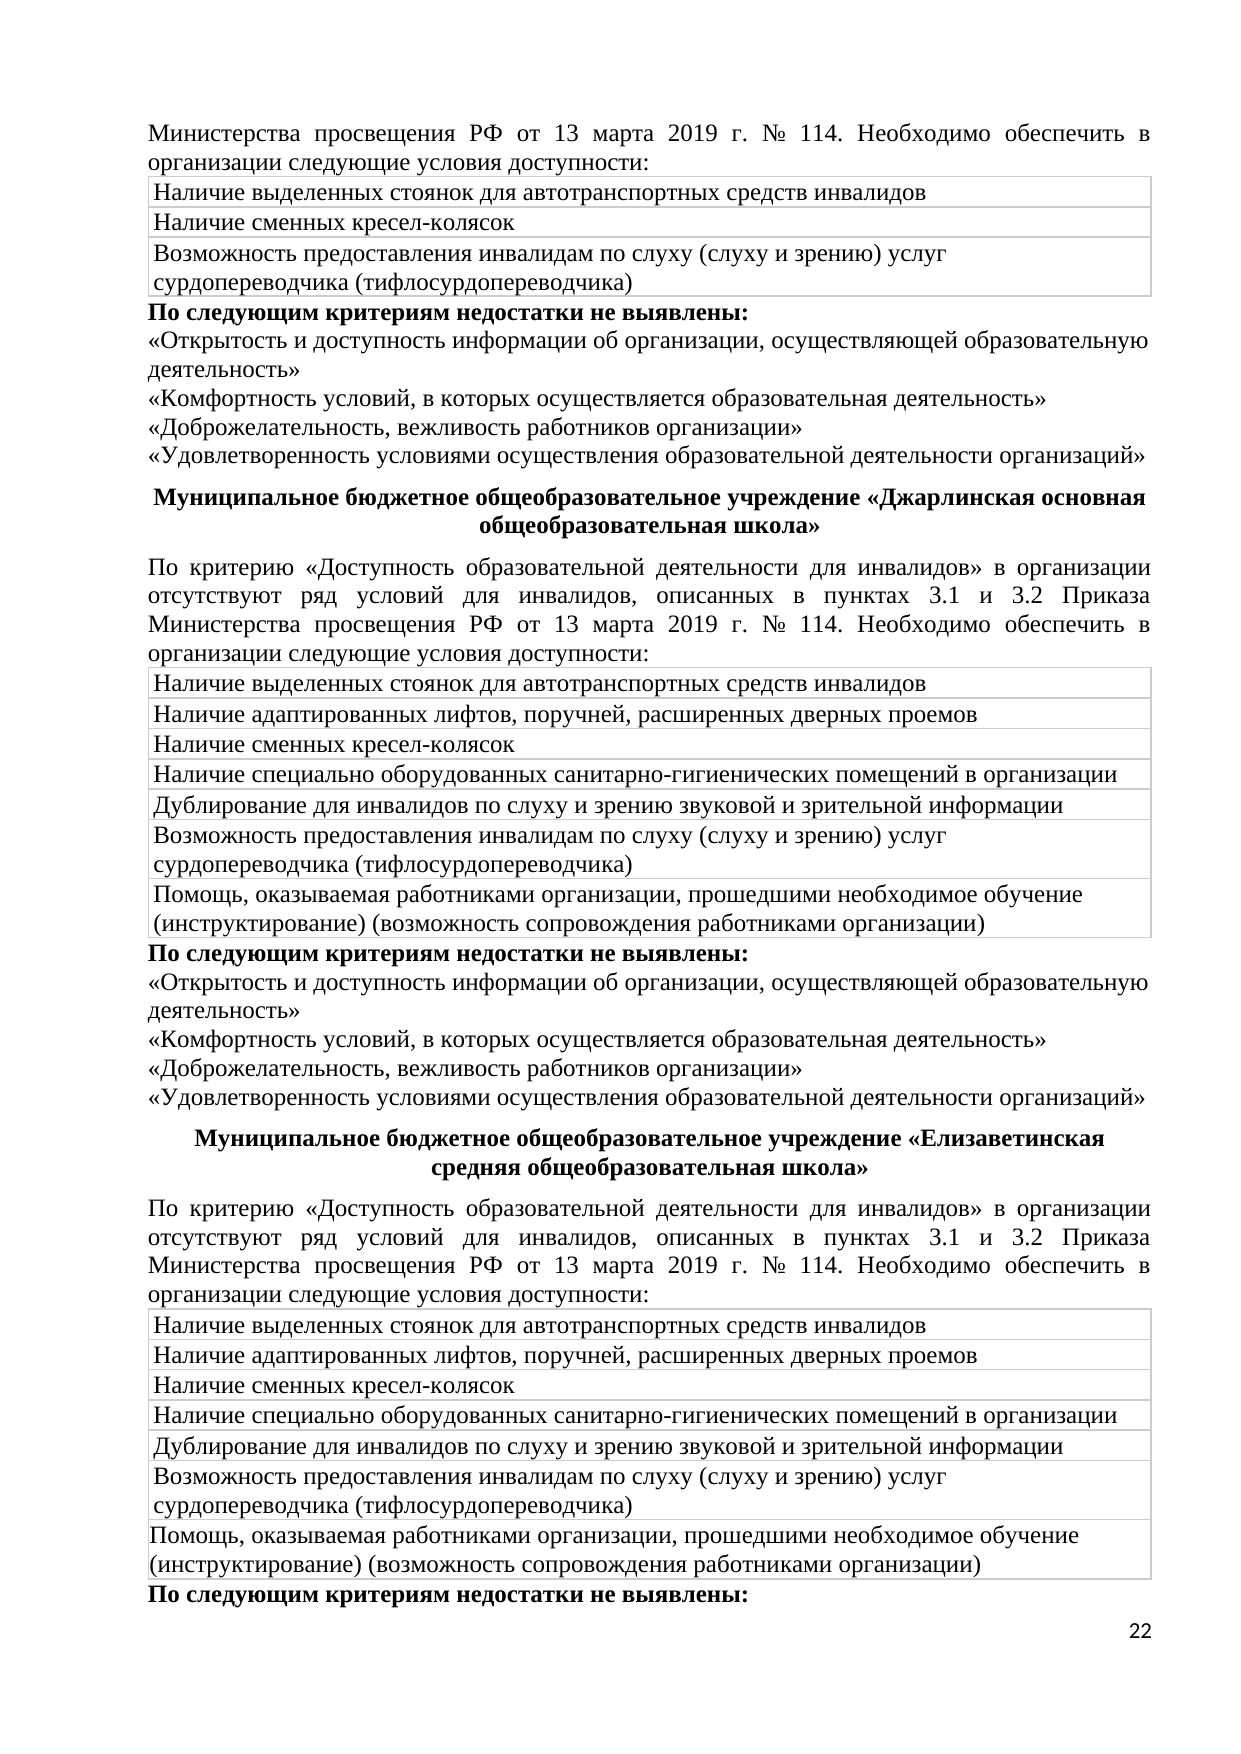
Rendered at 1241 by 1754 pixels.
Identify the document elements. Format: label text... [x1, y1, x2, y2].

table_cell Дублирование для инвалидов по слуху и зрению звуковой и зрительной информации [149, 1431, 1150, 1460]
table_header Наличие выделенных стоянок для автотранспортных средств инвалидов [149, 1310, 1150, 1338]
text «Доброжелательность, вежливость работников организации» [148, 1053, 1152, 1082]
table_cell Возможность предоставления инвалидам по слуху (слуху и зрению) услуг сурдопереводчика (тифлосурдопереводчика) [149, 820, 1150, 877]
table_cell Наличие сменных кресел-колясок [149, 729, 1150, 758]
text «Комфортность условий, в которых осуществляется образовательная деятельность» [148, 1024, 1152, 1053]
text «Комфортность условий, в которых осуществляется образовательная деятельность» [148, 383, 1152, 412]
text Муниципальное бюджетное общеобразовательное учреждение «Елизаветинская средняя общеобразовательная школа» [148, 1123, 1152, 1181]
table_cell Наличие адаптированных лифтов, поручней, расширенных дверных проемов [149, 1340, 1150, 1369]
table_cell Наличие адаптированных лифтов, поручней, расширенных дверных проемов [149, 699, 1150, 727]
text «Открытость и доступность информации об организации, осуществляющей образовательную деятельность» [148, 967, 1152, 1024]
table_cell Возможность предоставления инвалидам по слуху (слуху и зрению) услуг сурдопереводчика (тифлосурдопереводчика) [149, 238, 1150, 295]
text Муниципальное бюджетное общеобразовательное учреждение «Джарлинская основная общеобразовательная школа» [148, 482, 1152, 539]
table_header Наличие выделенных стоянок для автотранспортных средств инвалидов [149, 177, 1150, 206]
text По следующим критериям недостатки не выявлены: [148, 1580, 1152, 1608]
text «Открытость и доступность информации об организации, осуществляющей образовательную деятельность» [148, 326, 1152, 383]
table_cell Наличие специально оборудованных санитарно-гигиенических помещений в организации [149, 1401, 1150, 1429]
table_cell Наличие сменных кресел-колясок [149, 208, 1150, 236]
text По следующим критериям недостатки не выявлены: [148, 938, 1152, 967]
table_header Наличие выделенных стоянок для автотранспортных средств инвалидов [149, 668, 1150, 697]
table_cell Помощь, оказываемая работниками организации, прошедшими необходимое обучение (инструктирование) (возможность сопровождения работниками организации) [149, 1520, 1150, 1578]
table_cell Помощь, оказываемая работниками организации, прошедшими необходимое обучение (инструктирование) (возможность сопровождения работниками организации) [149, 879, 1150, 937]
table_cell Возможность предоставления инвалидам по слуху (слуху и зрению) услуг сурдопереводчика (тифлосурдопереводчика) [149, 1461, 1150, 1519]
text «Удовлетворенность условиями осуществления образовательной деятельности организаций» [148, 1082, 1152, 1111]
text «Доброжелательность, вежливость работников организации» [148, 412, 1152, 441]
text По следующим критериям недостатки не выявлены: [148, 297, 1152, 326]
table_cell Наличие специально оборудованных санитарно-гигиенических помещений в организации [149, 760, 1150, 788]
text «Удовлетворенность условиями осуществления образовательной деятельности организаций» [148, 441, 1152, 469]
table_cell Наличие сменных кресел-колясок [149, 1370, 1150, 1399]
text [148, 118, 1152, 176]
table_cell Дублирование для инвалидов по слуху и зрению звуковой и зрительной информации [149, 790, 1150, 818]
